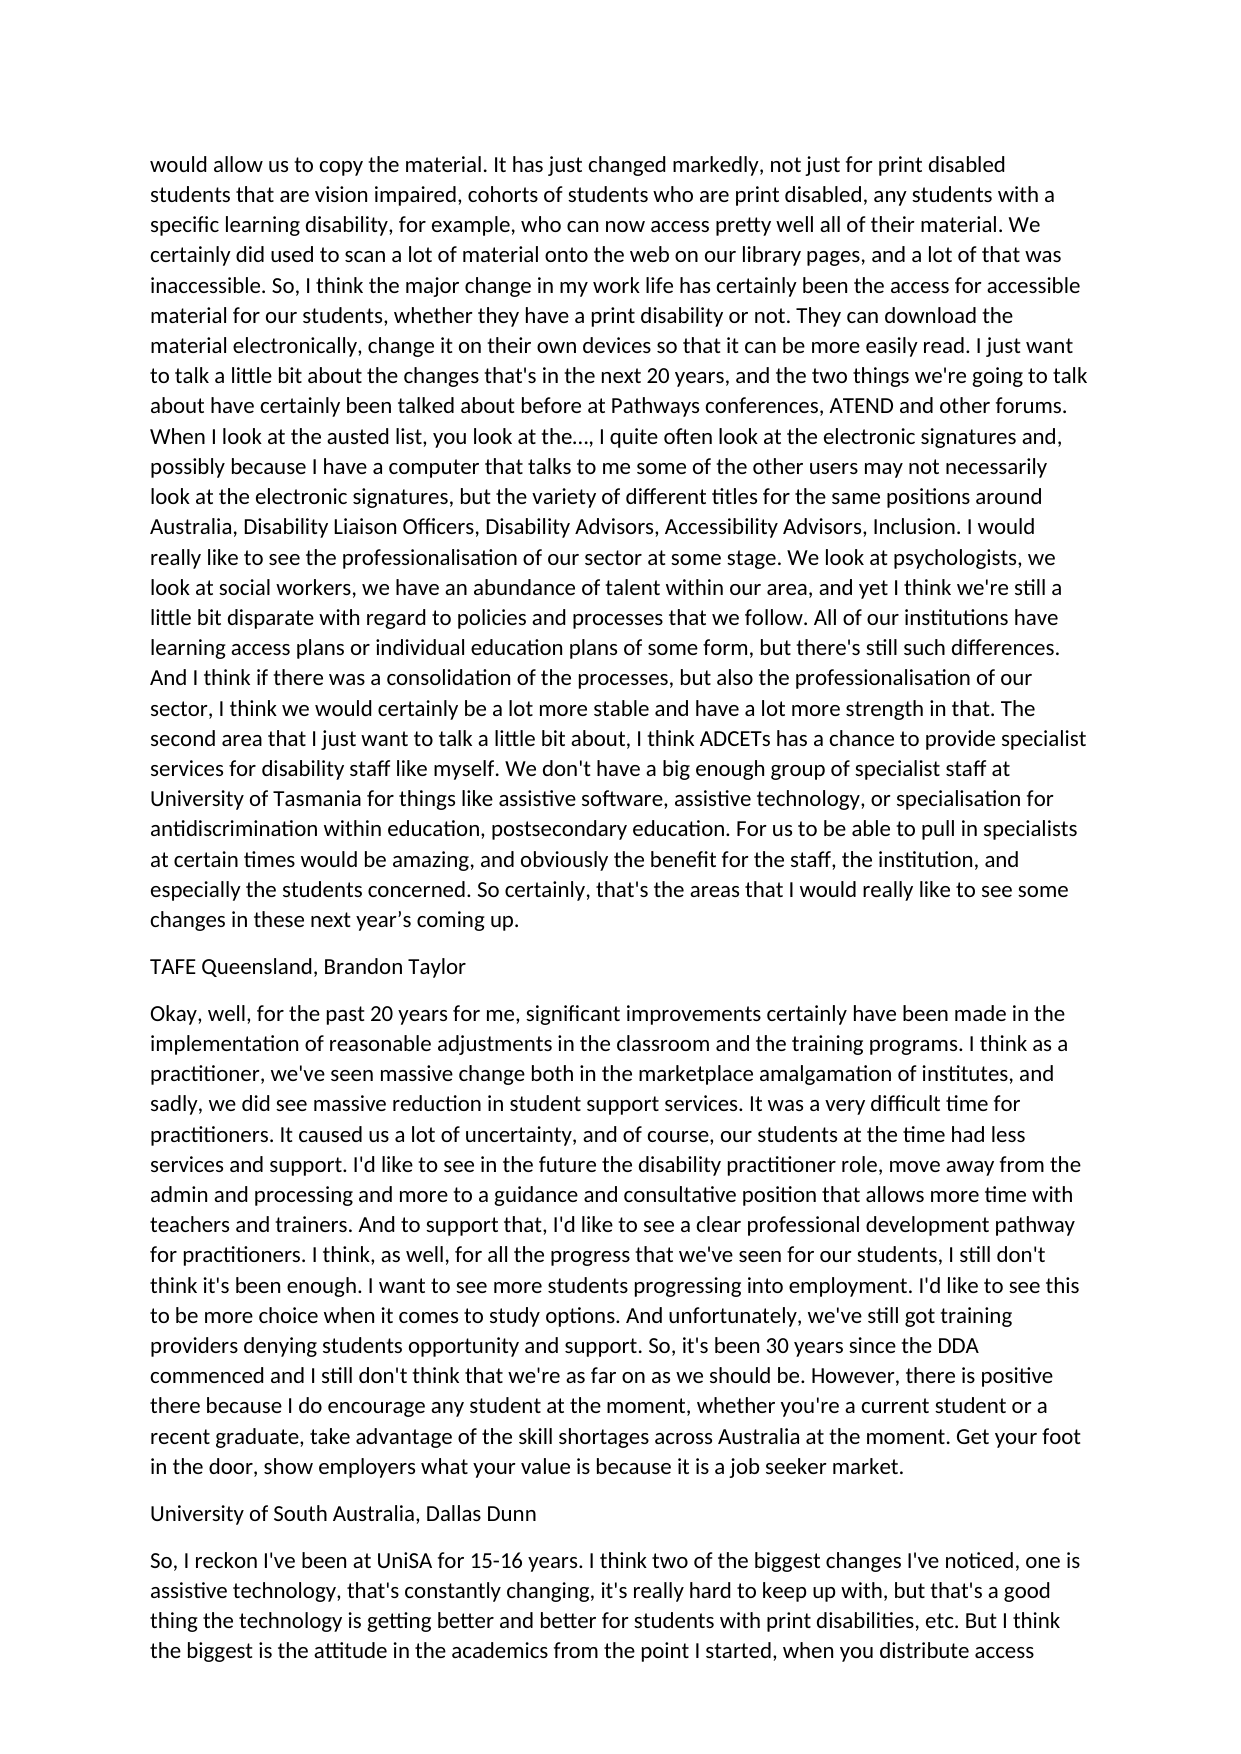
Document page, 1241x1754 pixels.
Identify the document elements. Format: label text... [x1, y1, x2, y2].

text University of South Australia, Dallas Dunn [150, 1499, 1090, 1527]
text Okay, well, for the past 20 years for me, significant improvements certainly have been made in the implementation of reasonable adjustments in the classroom and the training programs. I think as a practitioner, we've seen massive change both in the marketplace amalgamation of institutes, and sadly, we did see massive reduction in student support services. It was a very difficult time for practitioners. It caused us a lot of uncertainty, and of course, our students at the time had less services and support. I'd like to see in the future the disability practitioner role, move away from the admin and processing and more to a guidance and consultative position that allows more time with teachers and trainers. And to support that, I'd like to see a clear professional development pathway for practitioners. I think, as well, for all the progress that we've seen for our students, I still don't think it's been enough. I want to see more students progressing into employment. I'd like to see this to be more choice when it comes to study options. And unfortunately, we've still got training providers denying students opportunity and support. So, it's been 30 years since the DDA commenced and I still don't think that we're as far on as we should be. However, there is positive there because I do encourage any student at the moment, whether you're a current student or a recent graduate, take advantage of the skill shortages across Australia at the moment. Get your foot in the door, show employers what your value is because it is a job seeker market. [150, 999, 1090, 1480]
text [150, 1546, 1090, 1664]
text TAFE Queensland, Brandon Taylor [150, 952, 1090, 980]
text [150, 150, 1090, 933]
